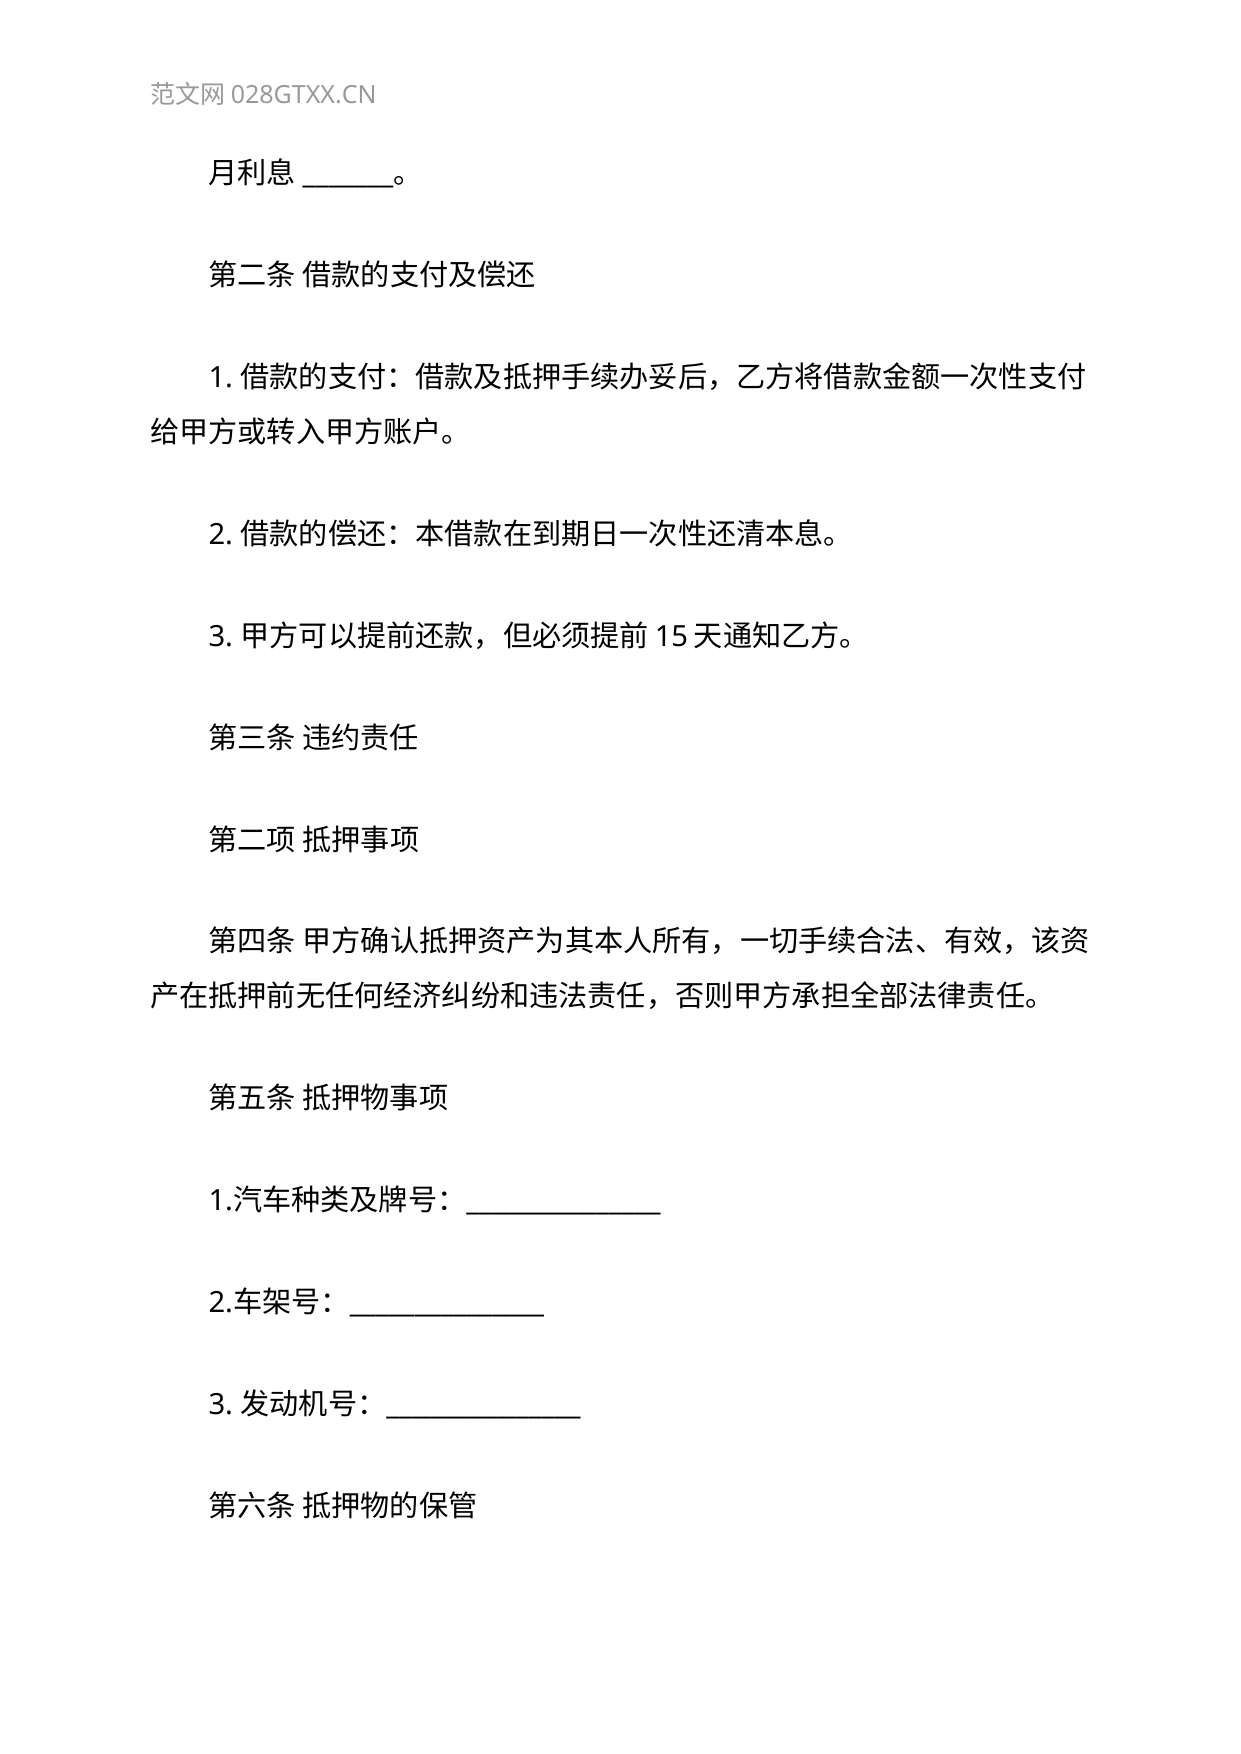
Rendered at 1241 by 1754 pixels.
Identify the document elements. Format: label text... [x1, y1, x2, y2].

text 第二项 抵押事项 [150, 816, 1090, 858]
text 2. 借款的偿还：本借款在到期日一次性还清本息。 [150, 511, 1090, 553]
text 第四条 甲方确认抵押资产为其本人所有，一切手续合法、有效，该资产在抵押前无任何经济纠纷和违法责任，否则甲方承担全部法律责任。 [150, 918, 1090, 1015]
text 第二条 借款的支付及偿还 [150, 252, 1090, 294]
text 3. 甲方可以提前还款，但必须提前15天通知乙方。 [150, 612, 1090, 655]
text 1.汽车种类及牌号：_______________ [150, 1176, 1090, 1219]
text 第三条 违约责任 [150, 714, 1090, 757]
text 月利息 _______。 [150, 150, 1090, 192]
text 1. 借款的支付：借款及抵押手续办妥后，乙方将借款金额一次性支付给甲方或转入甲方账户。 [150, 354, 1090, 451]
text 第六条 抵押物的保管 [150, 1482, 1090, 1525]
text 3. 发动机号：_______________ [150, 1380, 1090, 1423]
text 第五条 抵押物事项 [150, 1075, 1090, 1117]
text 2.车架号：_______________ [150, 1278, 1090, 1321]
